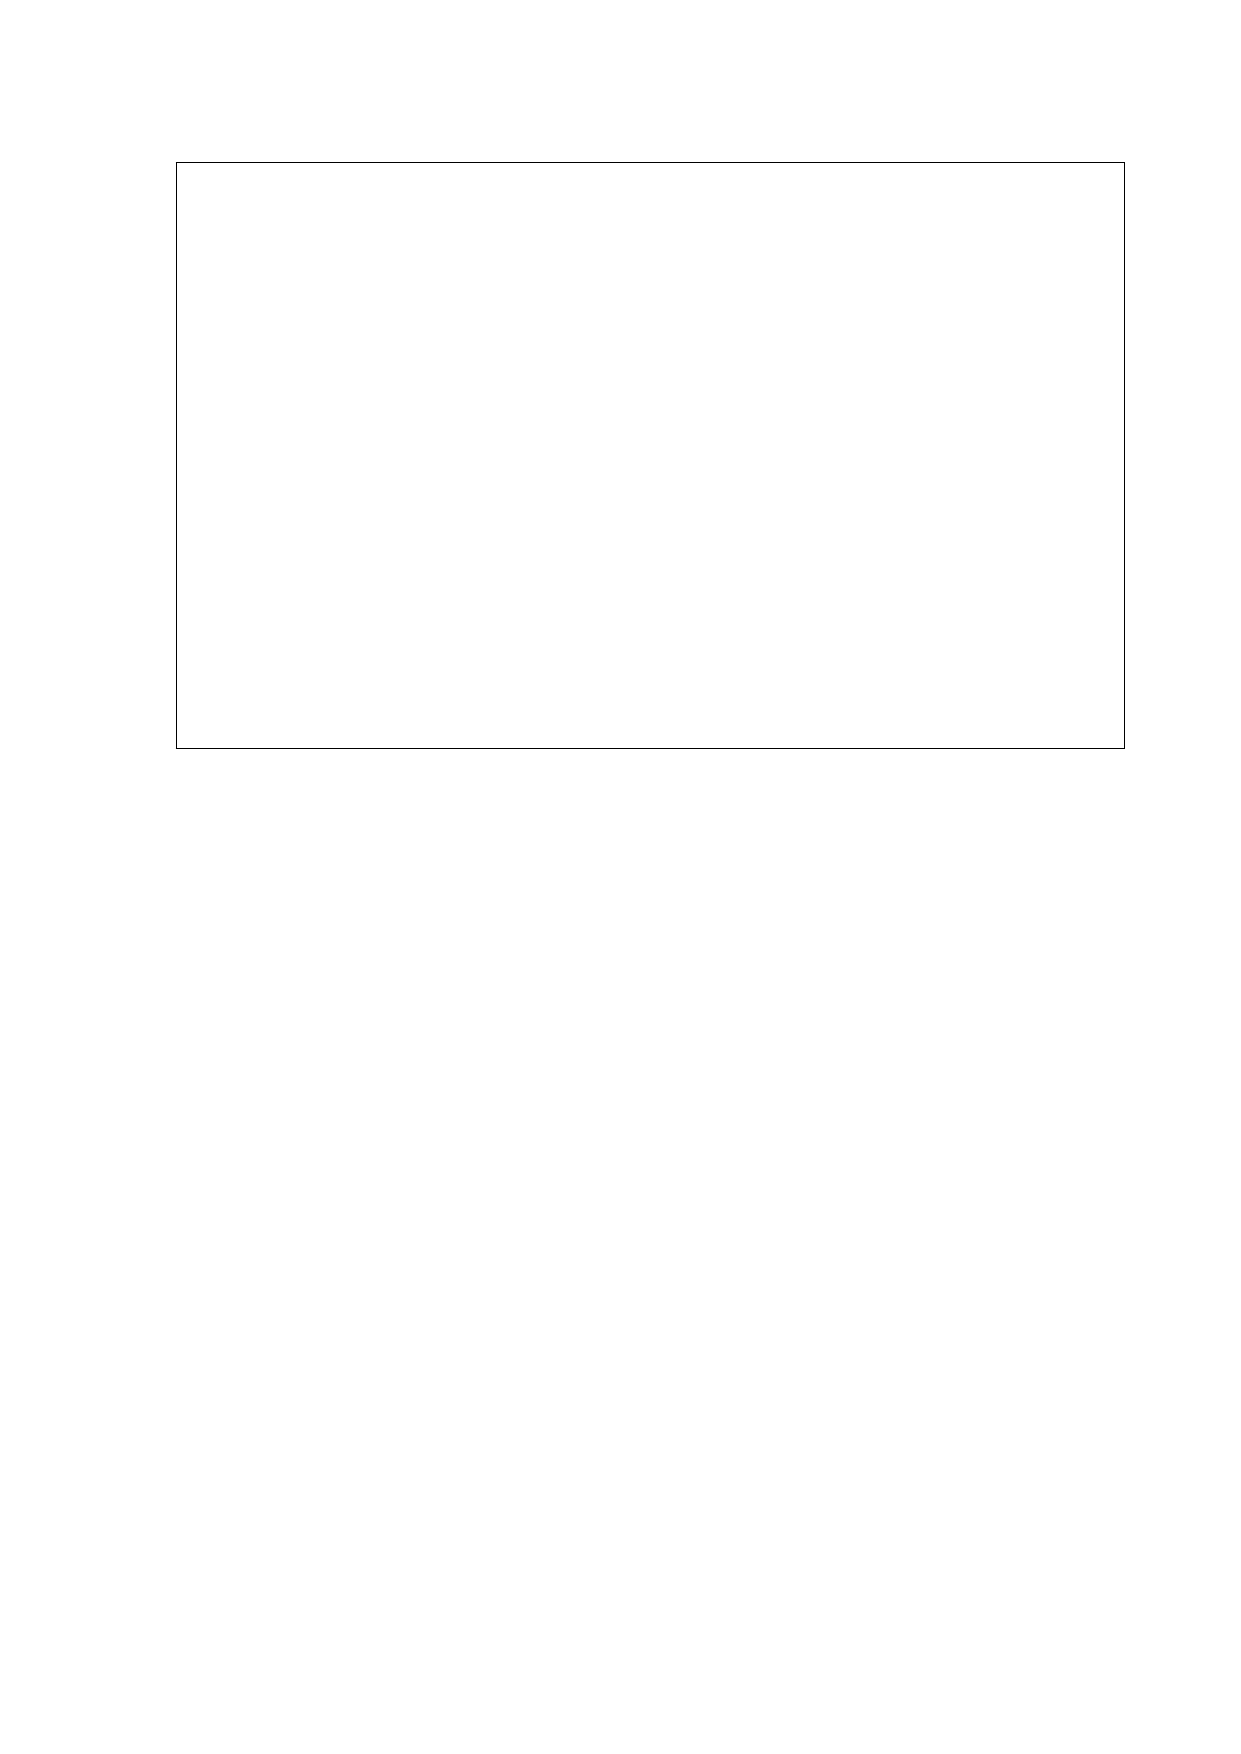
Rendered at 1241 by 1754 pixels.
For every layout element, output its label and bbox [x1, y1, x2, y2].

table_cell [177, 163, 1124, 748]
